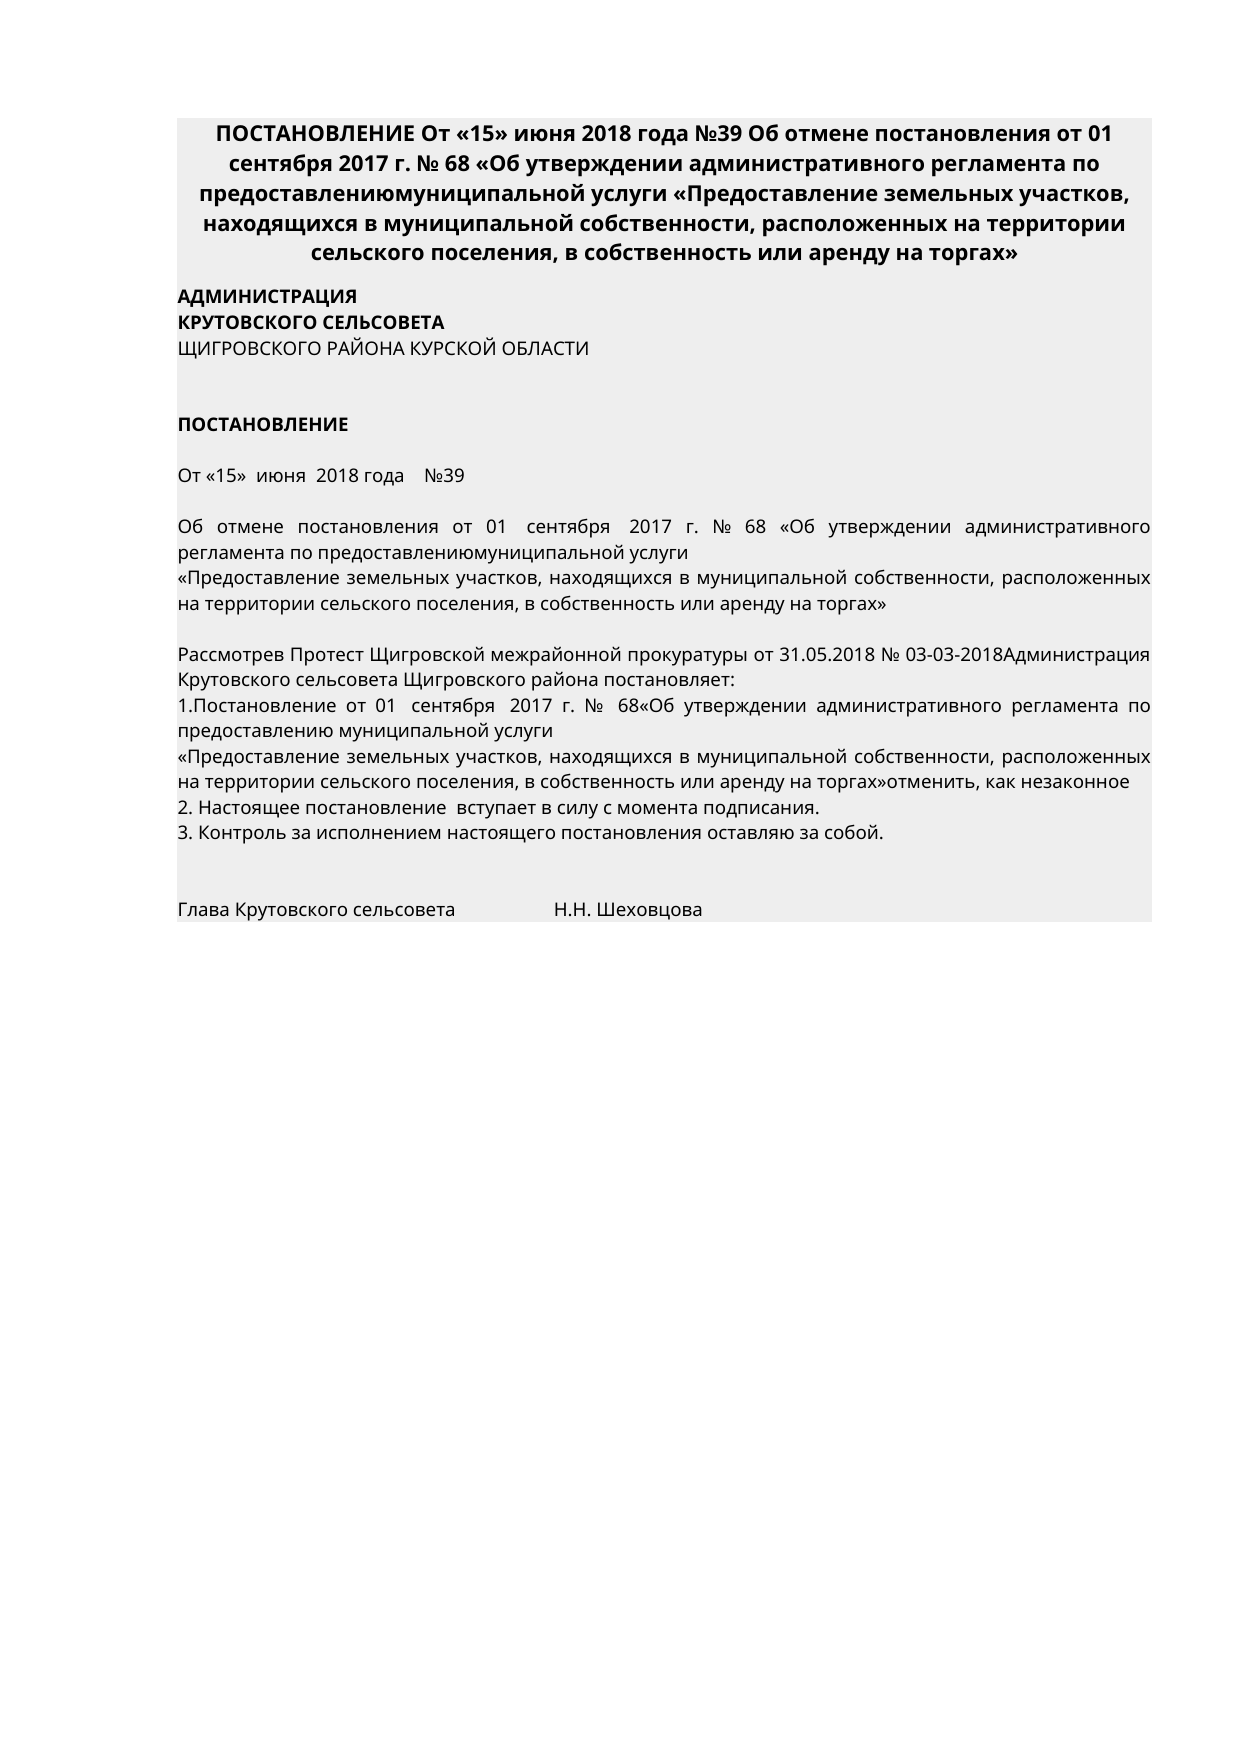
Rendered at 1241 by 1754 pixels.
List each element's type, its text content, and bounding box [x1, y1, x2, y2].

text 2. Настоящее постановление вступает в силу с момента подписания. [177, 794, 1152, 820]
text КРУТОВСКОГО СЕЛЬСОВЕТА [177, 309, 1152, 335]
text АДМИНИСТРАЦИЯ [177, 284, 1152, 309]
text «Предоставление земельных участков, находящихся в муниципальной собственности, расположенных на территории сельского поселения, в собственность или аренду на торгах»отменить, как незаконное [177, 743, 1152, 794]
text ПОСТАНОВЛЕНИЕ От «15» июня 2018 года №39 Об отмене постановления от 01 сентября 2017 г. № 68 «Об утверждении административного регламента по предоставлениюмуниципальной услуги «Предоставление земельных участков, находящихся в муниципальной собственности, расположенных на территории сельского поселения, в собственность или аренду на торгах» [177, 118, 1152, 267]
text 3. Контроль за исполнением настоящего постановления оставляю за собой. [177, 820, 1152, 845]
text Глава Крутовского сельсовета Н.Н. Шеховцова [177, 896, 1152, 922]
text ЩИГРОВСКОГО РАЙОНА КУРСКОЙ ОБЛАСТИ [177, 335, 1152, 360]
text «Предоставление земельных участков, находящихся в муниципальной собственности, расположенных на территории сельского поселения, в собственность или аренду на торгах» [177, 564, 1152, 616]
text 1.Постановление от 01 сентября 2017 г. № 68«Об утверждении административного регламента по предоставлению муниципальной услуги [177, 692, 1152, 743]
text Об отмене постановления от 01 сентября 2017 г. № 68 «Об утверждении административного регламента по предоставлениюмуниципальной услуги [177, 513, 1152, 564]
text От «15» июня 2018 года №39 [177, 462, 1152, 488]
text Рассмотрев Протест Щигровской межрайонной прокуратуры от 31.05.2018 № 03-03-2018Администрация Крутовского сельсовета Щигровского района постановляет: [177, 641, 1152, 692]
text ПОСТАНОВЛЕНИЕ [177, 411, 1152, 437]
